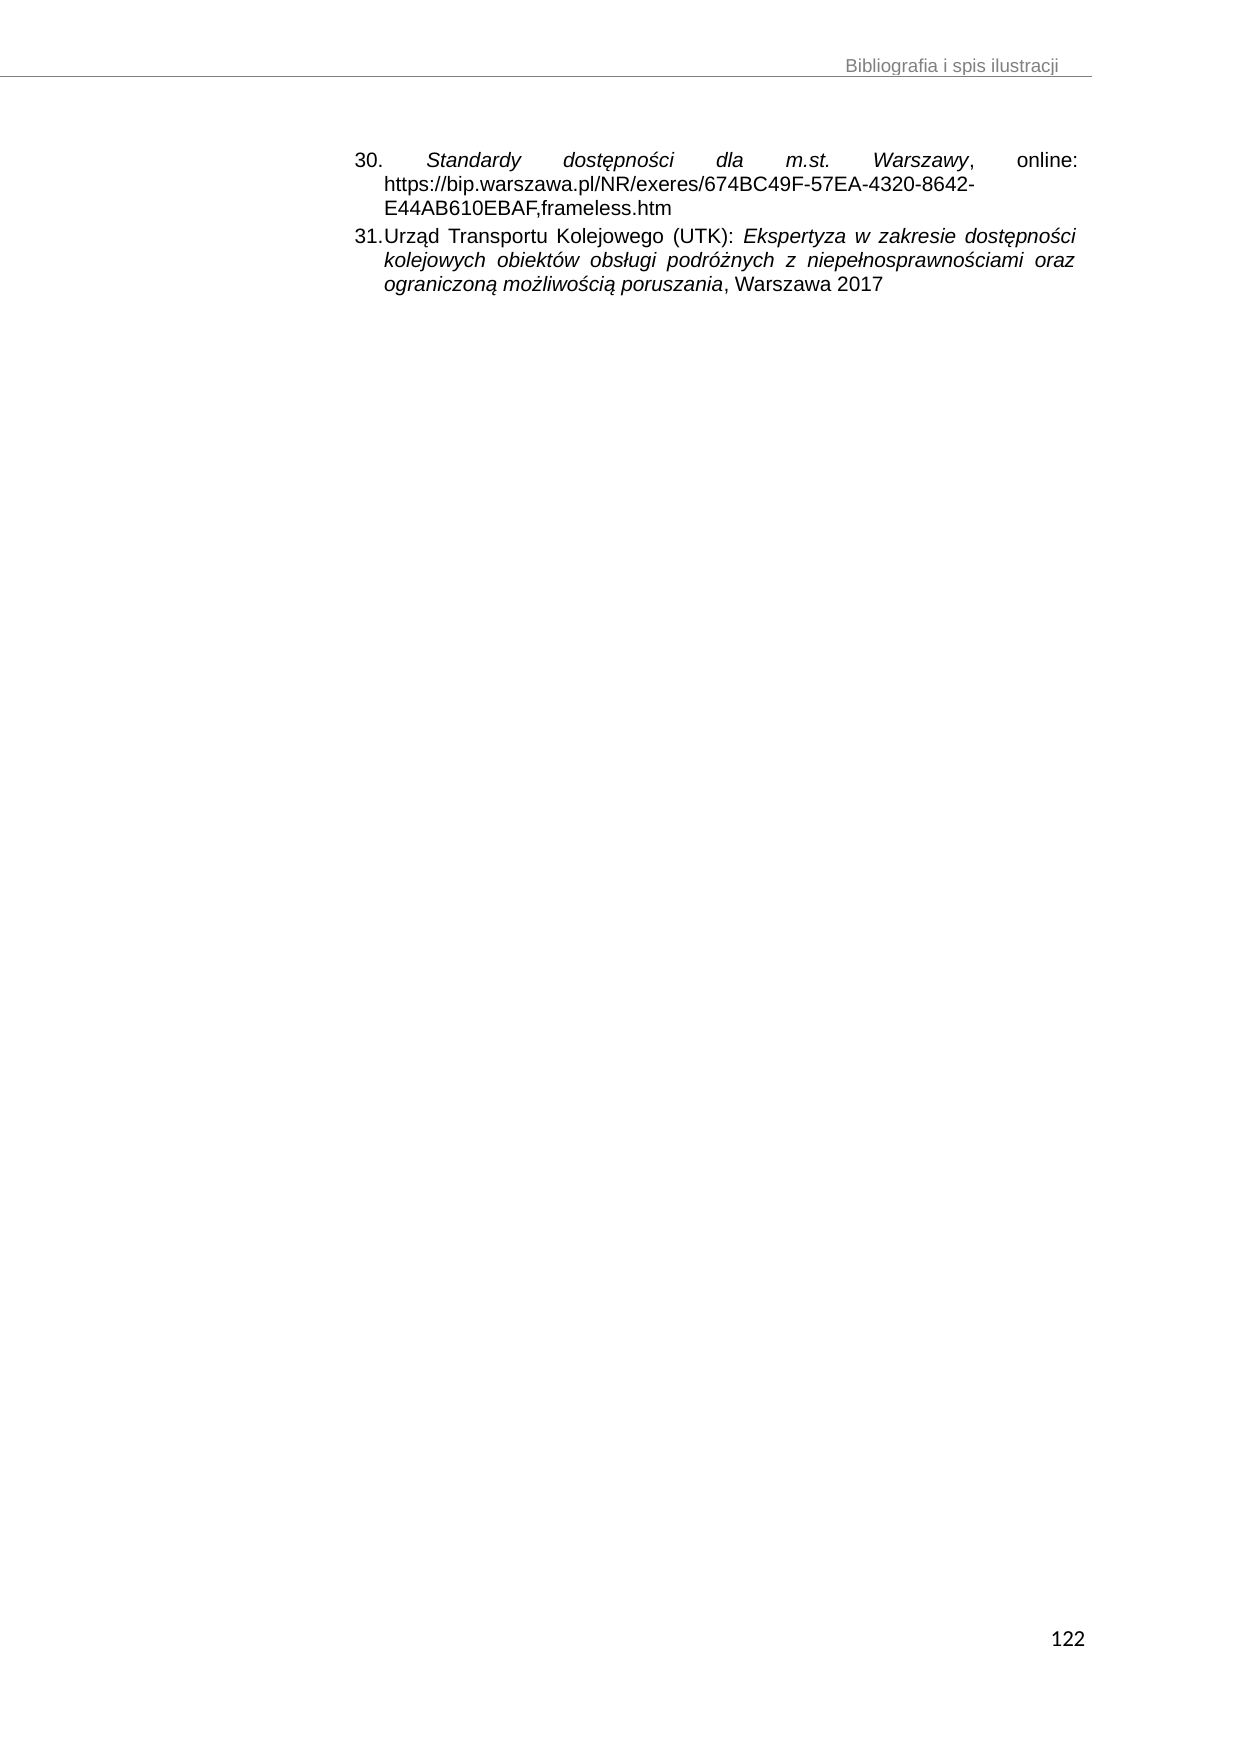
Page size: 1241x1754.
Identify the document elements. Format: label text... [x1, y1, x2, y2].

list Urząd Transportu Kolejowego (UTK): Ekspertyza w zakresie dostępności kolejowych obiektów obsługi podróżnych z niepełnosprawnościami oraz ograniczoną możliwością poruszania, Warszawa 2017 [354, 224, 1078, 296]
list Standardy dostępności dla m.st. Warszawy, online: https://bip.warszawa.pl/NR/exeres/674BC49F-57EA-4320-8642-E44AB610EBAF,frameless.htm [354, 148, 1078, 219]
